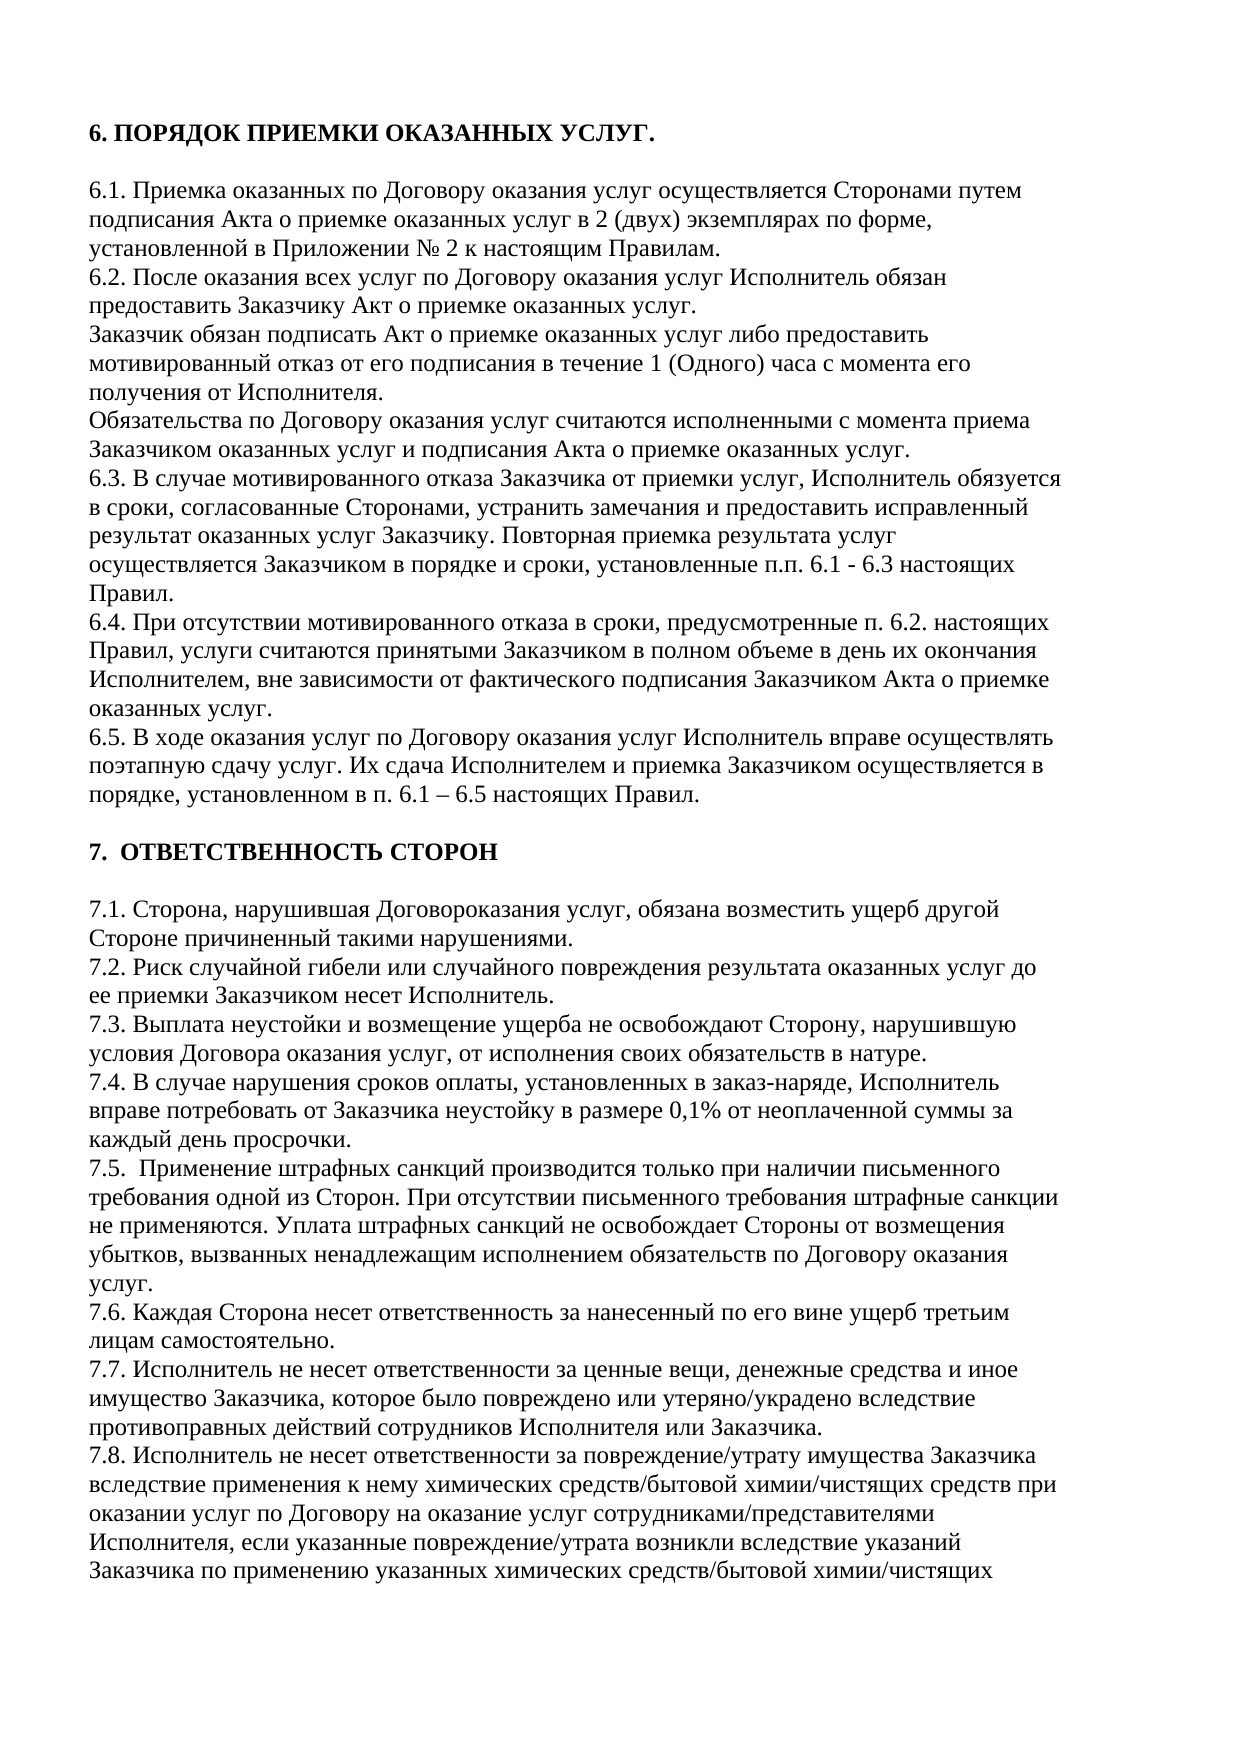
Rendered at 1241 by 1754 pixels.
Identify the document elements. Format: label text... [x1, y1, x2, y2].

text 6.4. При отсутствии мотивированного отказа в сроки, предусмотренные п. 6.2. настоящих Правил, услуги считаются принятыми Заказчиком в полном объеме в день их окончания Исполнителем, вне зависимости от фактического подписания Заказчиком Акта о приемке оказанных услуг. [88, 607, 1063, 722]
text 6.3. В случае мотивированного отказа Заказчика от приемки услуг, Исполнитель обязуется в сроки, согласованные Сторонами, устранить замечания и предоставить исправленный результат оказанных услуг Заказчику. Повторная приемка результата услуг осуществляется Заказчиком в порядке и сроки, установленные п.п. 6.1 - 6.3 настоящих Правил. [88, 463, 1063, 607]
text 6.2. После оказания всех услуг по Договору оказания услуг Исполнитель обязан предоставить Заказчику Акт о приемке оказанных услуг. [88, 262, 1063, 319]
text 7.7. Исполнитель не несет ответственности за ценные вещи, денежные средства и иное имущество Заказчика, которое было повреждено или утеряно/украдено вследствие противоправных действий сотрудников Исполнителя или Заказчика. [88, 1354, 1063, 1441]
text 7.2. Риск случайной гибели или случайного повреждения результата оказанных услуг до ее приемки Заказчиком несет Исполнитель. [88, 952, 1063, 1009]
text 7.1. Сторона, нарушившая Договороказания услуг, обязана возместить ущерб другой Стороне причиненный такими нарушениями. [88, 894, 1063, 952]
text 7.3. Выплата неустойки и возмещение ущерба не освобождают Сторону, нарушившую условия Договора оказания услуг, от исполнения своих обязательств в натуре. [88, 1009, 1063, 1067]
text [88, 1441, 1063, 1584]
text 7.5. Применение штрафных санкций производится только при наличии письменного требования одной из Сторон. При отсутствии письменного требования штрафные санкции не применяются. Уплата штрафных санкций не освобождает Стороны от возмещения убытков, вызванных ненадлежащим исполнением обязательств по Договору оказания услуг. [88, 1153, 1063, 1297]
text 6. ПОРЯДОК ПРИЕМКИ ОКАЗАННЫХ УСЛУГ. [88, 118, 1063, 147]
text 7.6. Каждая Сторона несет ответственность за нанесенный по его вине ущерб третьим лицам самостоятельно. [88, 1297, 1063, 1354]
text 6.1. Приемка оказанных по Договору оказания услуг осуществляется Сторонами путем подписания Акта о приемке оказанных услуг в 2 (двух) экземплярах по форме, установленной в Приложении № 2 к настоящим Правилам. [88, 176, 1063, 262]
text Заказчик обязан подписать Акт о приемке оказанных услуг либо предоставить мотивированный отказ от его подписания в течение 1 (Одного) часа с момента его получения от Исполнителя. [88, 319, 1063, 406]
text 7.4. В случае нарушения сроков оплаты, установленных в заказ-наряде, Исполнитель вправе потребовать от Заказчика неустойку в размере 0,1% от неоплаченной суммы за каждый день просрочки. [88, 1067, 1063, 1153]
text Обязательства по Договору оказания услуг считаются исполненными с момента приема Заказчиком оказанных услуг и подписания Акта о приемке оказанных услуг. [88, 406, 1063, 463]
text 6.5. В ходе оказания услуг по Договору оказания услуг Исполнитель вправе осуществлять поэтапную сдачу услуг. Их сдача Исполнителем и приемка Заказчиком осуществляется в порядке, установленном в п. 6.1 – 6.5 настоящих Правил. [88, 722, 1063, 808]
text 7. ОТВЕТСТВЕННОСТЬ СТОРОН [88, 837, 1063, 866]
